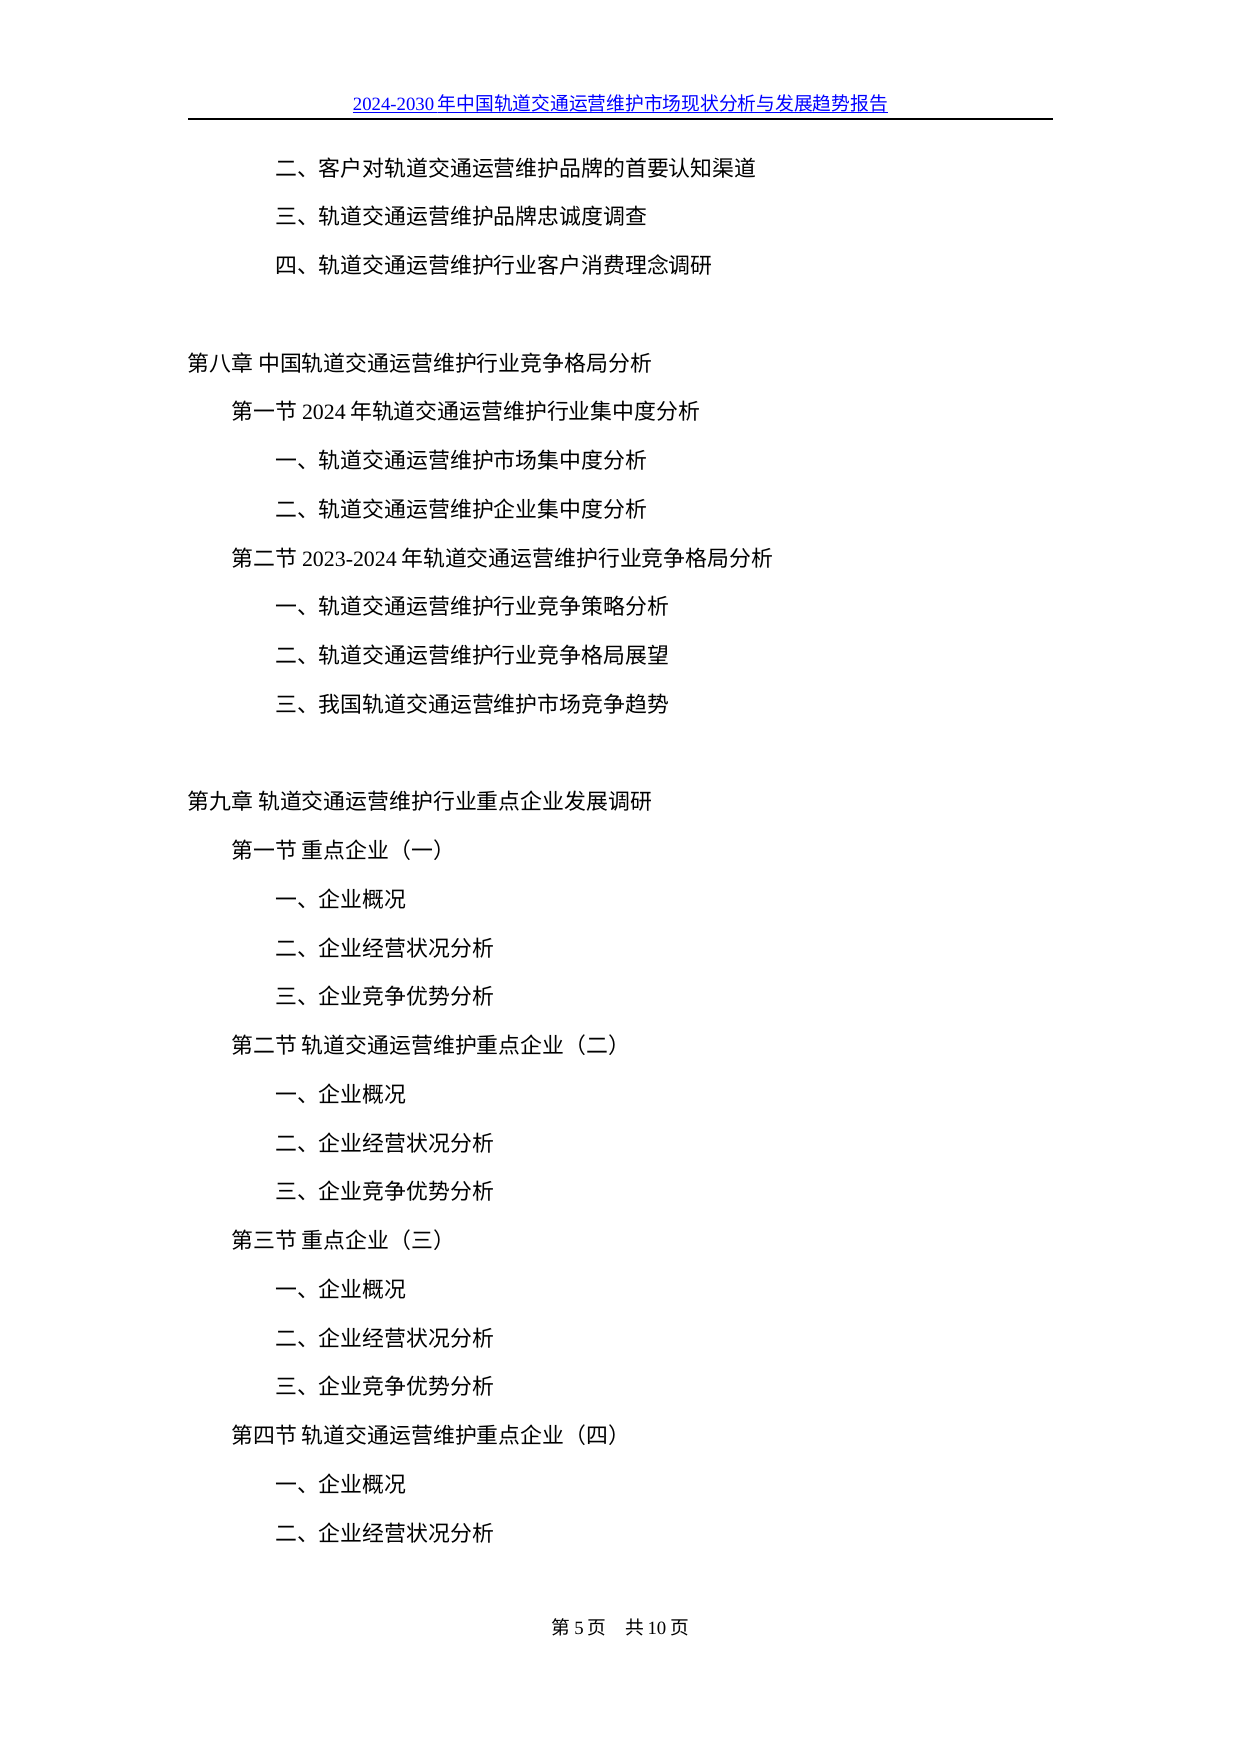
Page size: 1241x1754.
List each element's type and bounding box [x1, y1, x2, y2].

text [187, 150, 1053, 1548]
